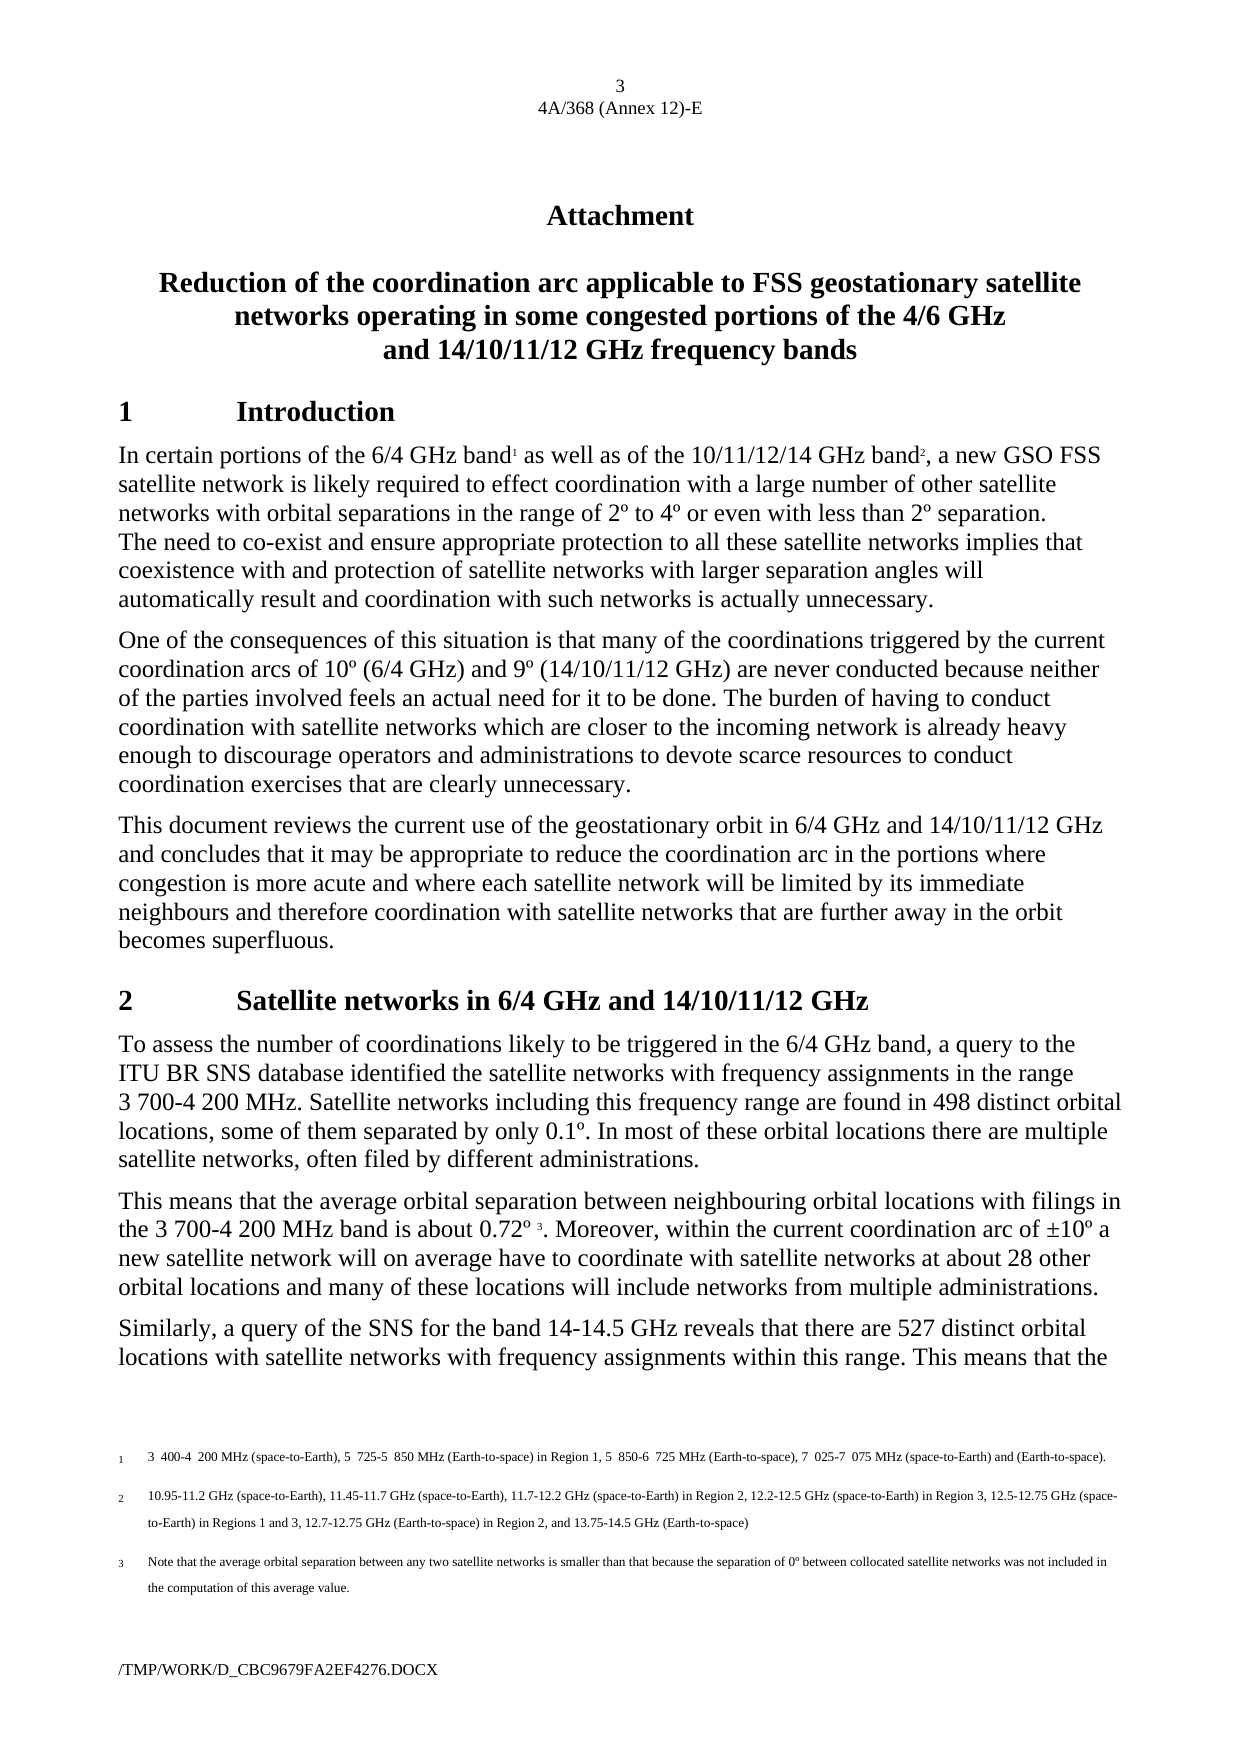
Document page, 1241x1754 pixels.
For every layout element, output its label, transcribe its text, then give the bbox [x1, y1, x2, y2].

text This means that the average orbital separation between neighbouring orbital locations with filings in the 3 700-4 200 MHz band is about 0.72º . Moreover, within the current coordination arc of ±10º a new satellite network will on average have to coordinate with satellite networks at about 28 other orbital locations and many of these locations will include networks from multiple administrations. [118, 1186, 1122, 1301]
text In certain portions of the 6/4 GHz band as well as of the 10/11/12/14 GHz band, a new GSO FSS satellite network is likely required to effect coordination with a large number of other satellite networks with orbital separations in the range of 2º to 4º or even with less than 2º separation. The need to co-exist and ensure appropriate protection to all these satellite networks implies that coexistence with and protection of satellite networks with larger separation angles will automatically result and coordination with such networks is actually unnecessary. [118, 441, 1122, 613]
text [118, 1313, 1122, 1371]
title Attachment Reduction of the coordination arc applicable to FSS geostationary satellite networks operating in some congested portions of the 4/6 GHz and 14/10/11/12 GHz frequency bands [118, 198, 1122, 365]
text One of the consequences of this situation is that many of the coordinations triggered by the current coordination arcs of 10º (6/4 GHz) and 9º (14/10/11/12 GHz) are never conducted because neither of the parties involved feels an actual need for it to be done. The burden of having to conduct coordination with satellite networks which are closer to the incoming network is already heavy enough to discourage operators and administrations to devote scarce resources to conduct coordination exercises that are clearly unnecessary. [118, 626, 1122, 798]
text To assess the number of coordinations likely to be triggered in the 6/4 GHz band, a query to the ITU BR SNS database identified the satellite networks with frequency assignments in the range 3 700-4 200 MHz. Satellite networks including this frequency range are found in 498 distinct orbital locations, some of them separated by only 0.1º. In most of these orbital locations there are multiple satellite networks, often filed by different administrations. [118, 1029, 1122, 1173]
subtitle 1 Introduction [118, 394, 1122, 428]
subtitle 2 Satellite networks in 6/4 GHz and 14/10/11/12 GHz [118, 983, 1122, 1017]
text This document reviews the current use of the geostationary orbit in 6/4 GHz and 14/10/11/12 GHz and concludes that it may be appropriate to reduce the coordination arc in the portions where congestion is more acute and where each satellite network will be limited by its immediate neighbours and therefore coordination with satellite networks that are further away in the orbit becomes superfluous. [118, 811, 1122, 954]
